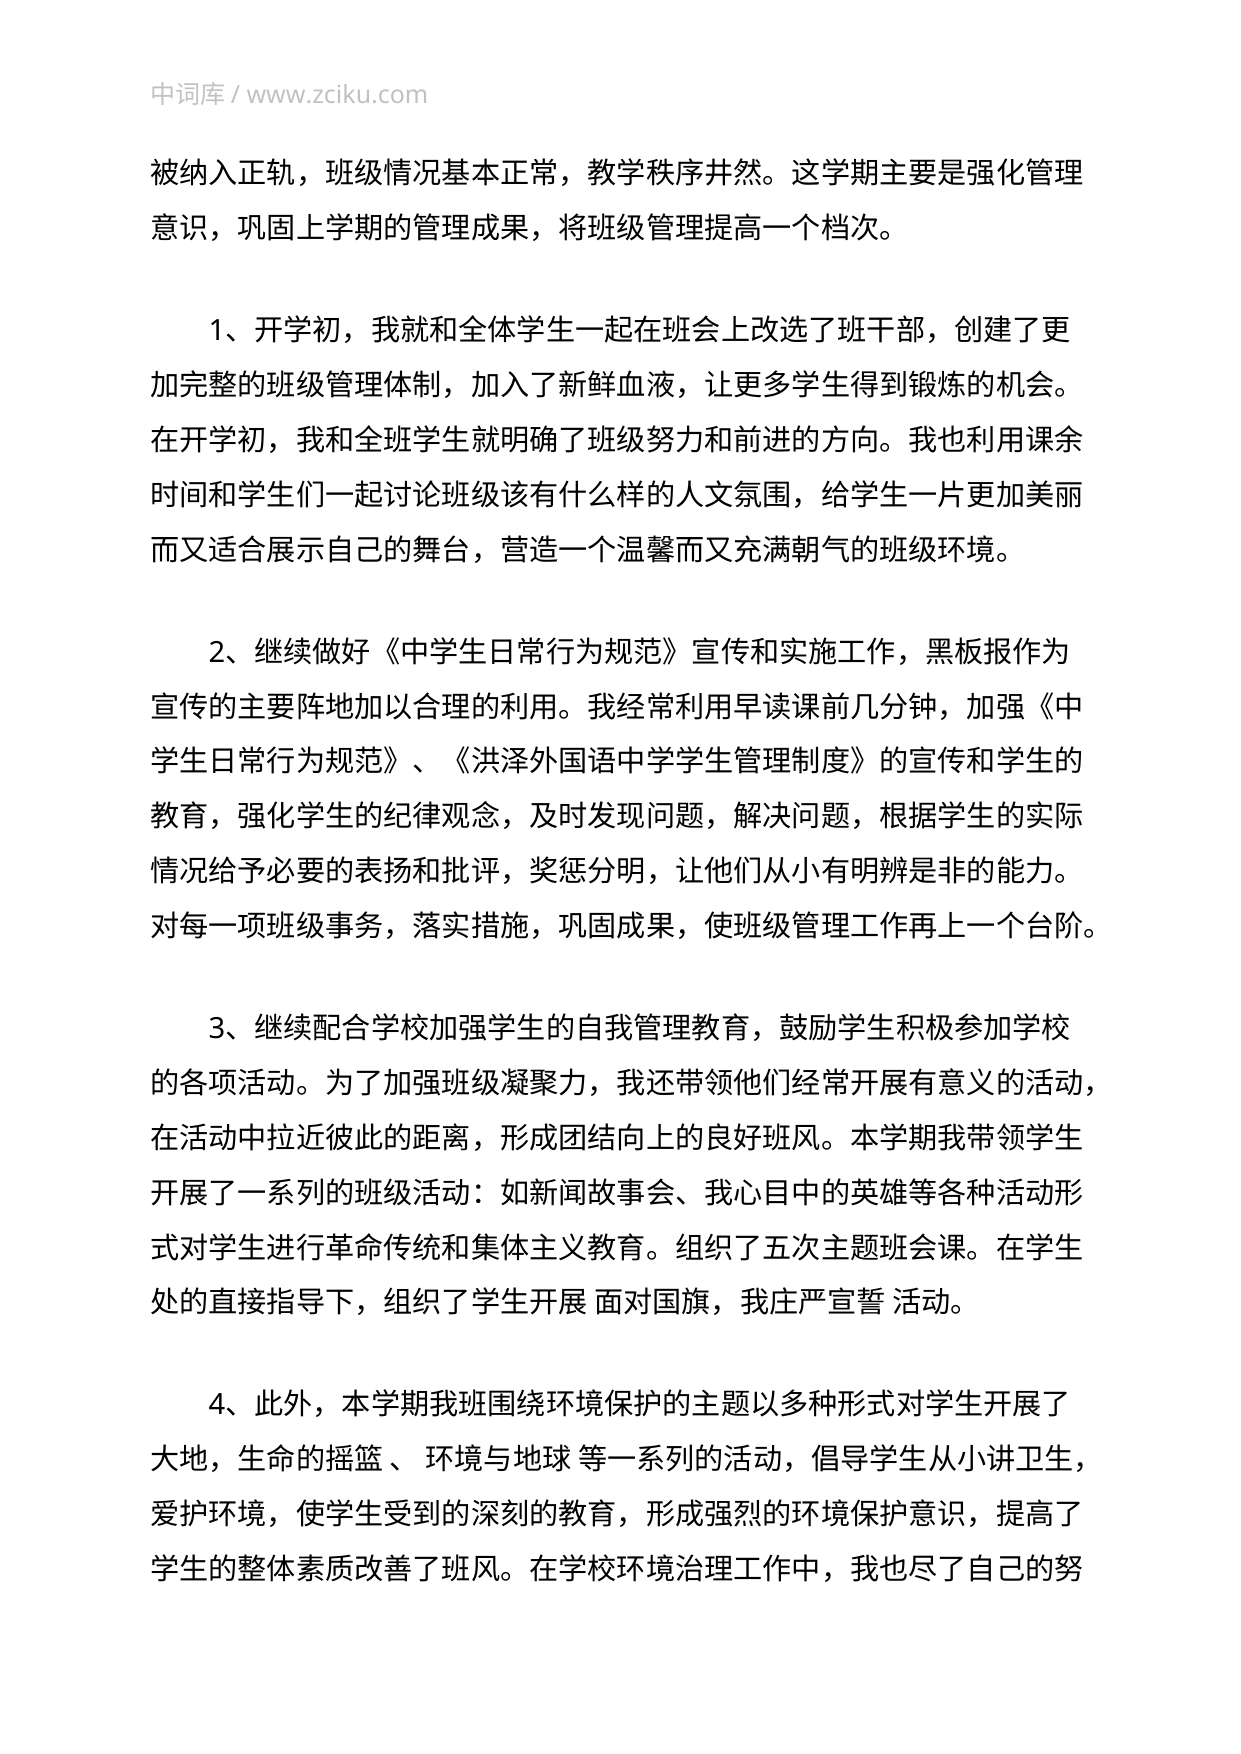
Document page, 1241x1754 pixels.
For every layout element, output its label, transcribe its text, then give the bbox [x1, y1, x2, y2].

text 2、继续做好《中学生日常行为规范》宣传和实施工作，黑板报作为宣传的主要阵地加以合理的利用。我经常利用早读课前几分钟，加强《中学生日常行为规范》、《洪泽外国语中学学生管理制度》的宣传和学生的教育，强化学生的纪律观念，及时发现问题，解决问题，根据学生的实际情况给予必要的表扬和批评，奖惩分明，让他们从小有明辨是非的能力。对每一项班级事务，落实措施，巩固成果，使班级管理工作再上一个台阶。 [150, 628, 1090, 945]
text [150, 1381, 1090, 1588]
text 3、继续配合学校加强学生的自我管理教育，鼓励学生积极参加学校的各项活动。为了加强班级凝聚力，我还带领他们经常开展有意义的活动，在活动中拉近彼此的距离，形成团结向上的良好班风。本学期我带领学生开展了一系列的班级活动：如新闻故事会、我心目中的英雄等各种活动形式对学生进行革命传统和集体主义教育。组织了五次主题班会课。在学生处的直接指导下，组织了学生开展 面对国旗，我庄严宣誓 活动。 [150, 1004, 1090, 1321]
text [150, 150, 1090, 247]
text 1、开学初，我就和全体学生一起在班会上改选了班干部，创建了更加完整的班级管理体制，加入了新鲜血液，让更多学生得到锻炼的机会。在开学初，我和全班学生就明确了班级努力和前进的方向。我也利用课余时间和学生们一起讨论班级该有什么样的人文氛围，给学生一片更加美丽而又适合展示自己的舞台，营造一个温馨而又充满朝气的班级环境。 [150, 307, 1090, 569]
